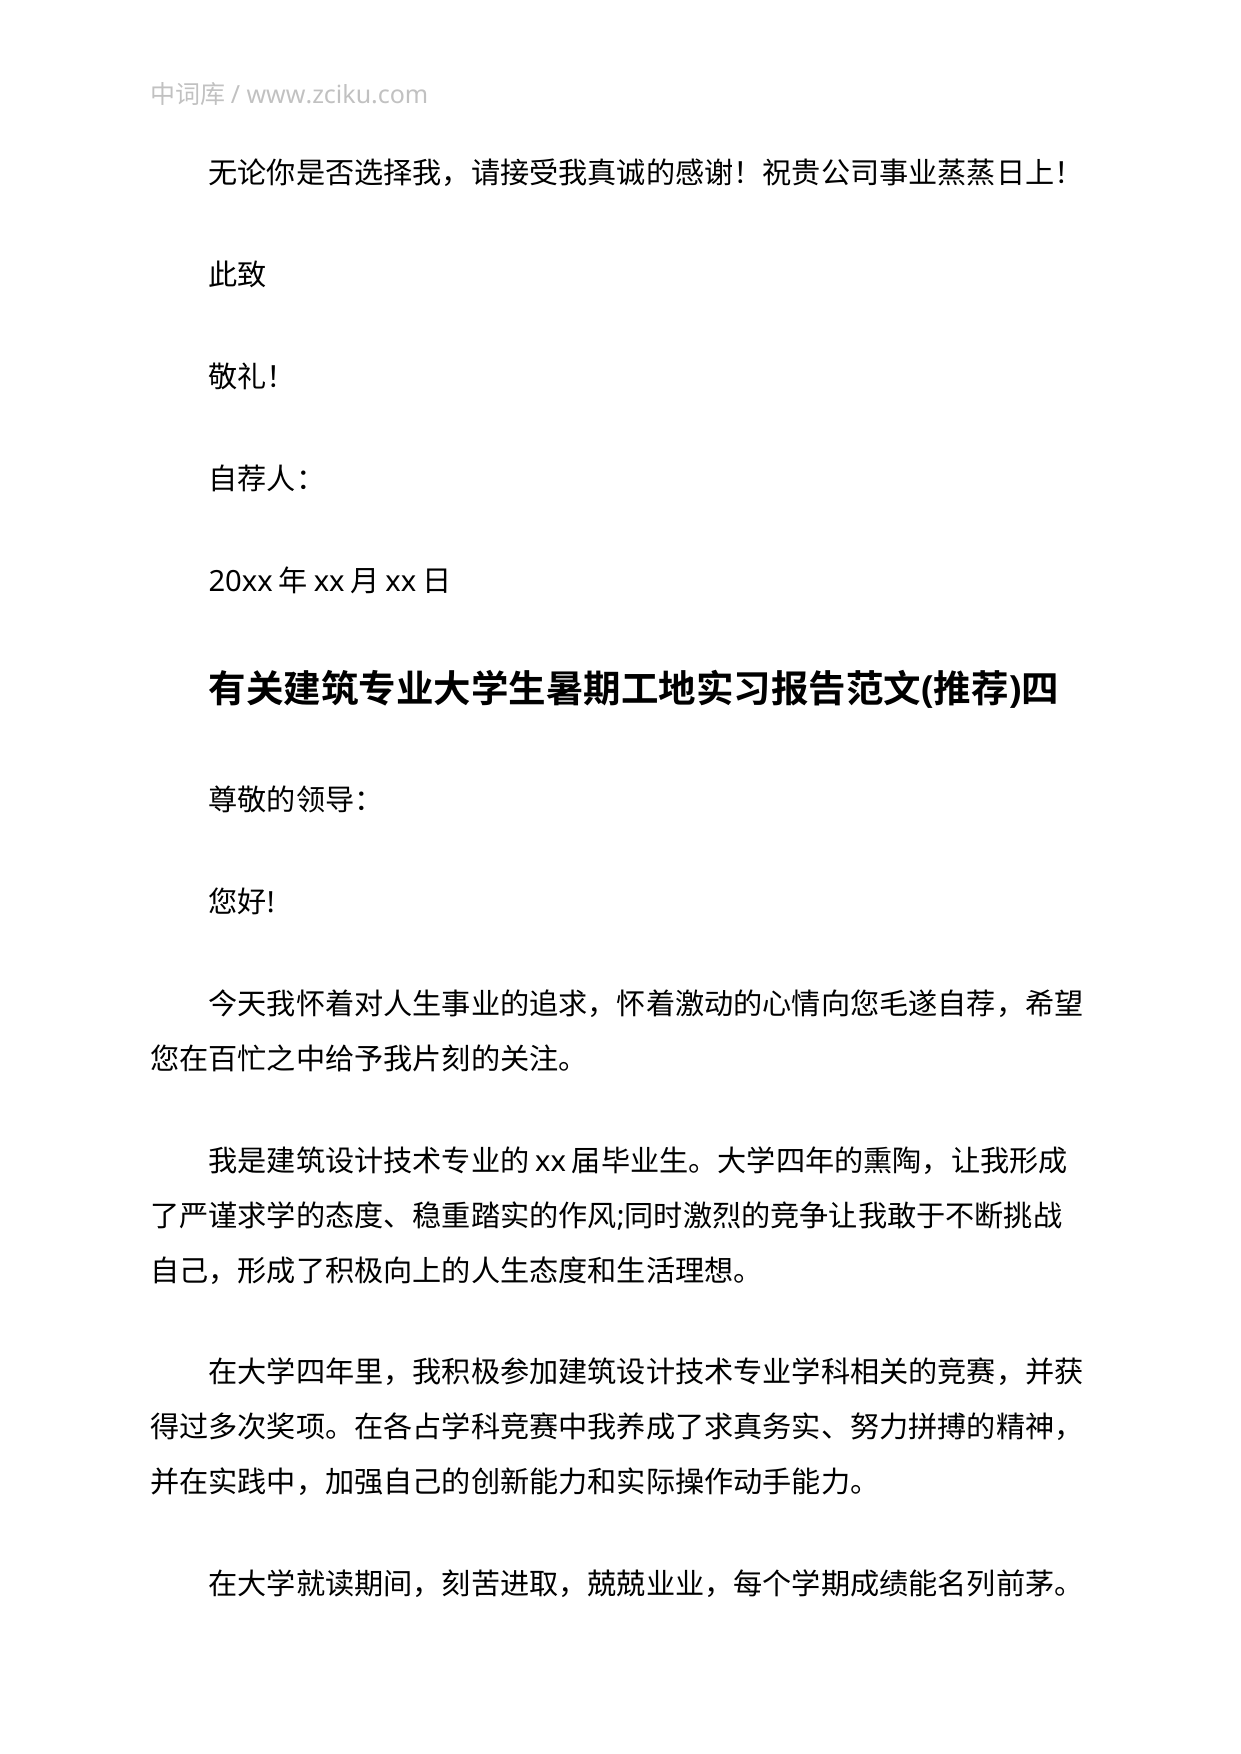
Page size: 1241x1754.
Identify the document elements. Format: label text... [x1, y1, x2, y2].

text 尊敬的领导： [150, 777, 1090, 819]
text 在大学四年里，我积极参加建筑设计技术专业学科相关的竞赛，并获得过多次奖项。在各占学科竞赛中我养成了求真务实、努力拼搏的精神，并在实践中，加强自己的创新能力和实际操作动手能力。 [150, 1349, 1090, 1501]
text 有关建筑专业大学生暑期工地实习报告范文(推荐)四 [150, 659, 1090, 713]
text 无论你是否选择我，请接受我真诚的感谢！祝贵公司事业蒸蒸日上！ [150, 150, 1090, 192]
text 自荐人： [150, 455, 1090, 498]
text 敬礼！ [150, 353, 1090, 396]
text 我是建筑设计技术专业的xx届毕业生。大学四年的熏陶，让我形成了严谨求学的态度、稳重踏实的作风;同时激烈的竞争让我敢于不断挑战自己，形成了积极向上的人生态度和生活理想。 [150, 1137, 1090, 1289]
text 您好! [150, 878, 1090, 921]
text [150, 1560, 1090, 1603]
text 今天我怀着对人生事业的追求，怀着激动的心情向您毛遂自荐，希望您在百忙之中给予我片刻的关注。 [150, 980, 1090, 1078]
text 此致 [150, 252, 1090, 294]
text 20xx年xx月xx日 [150, 557, 1090, 599]
